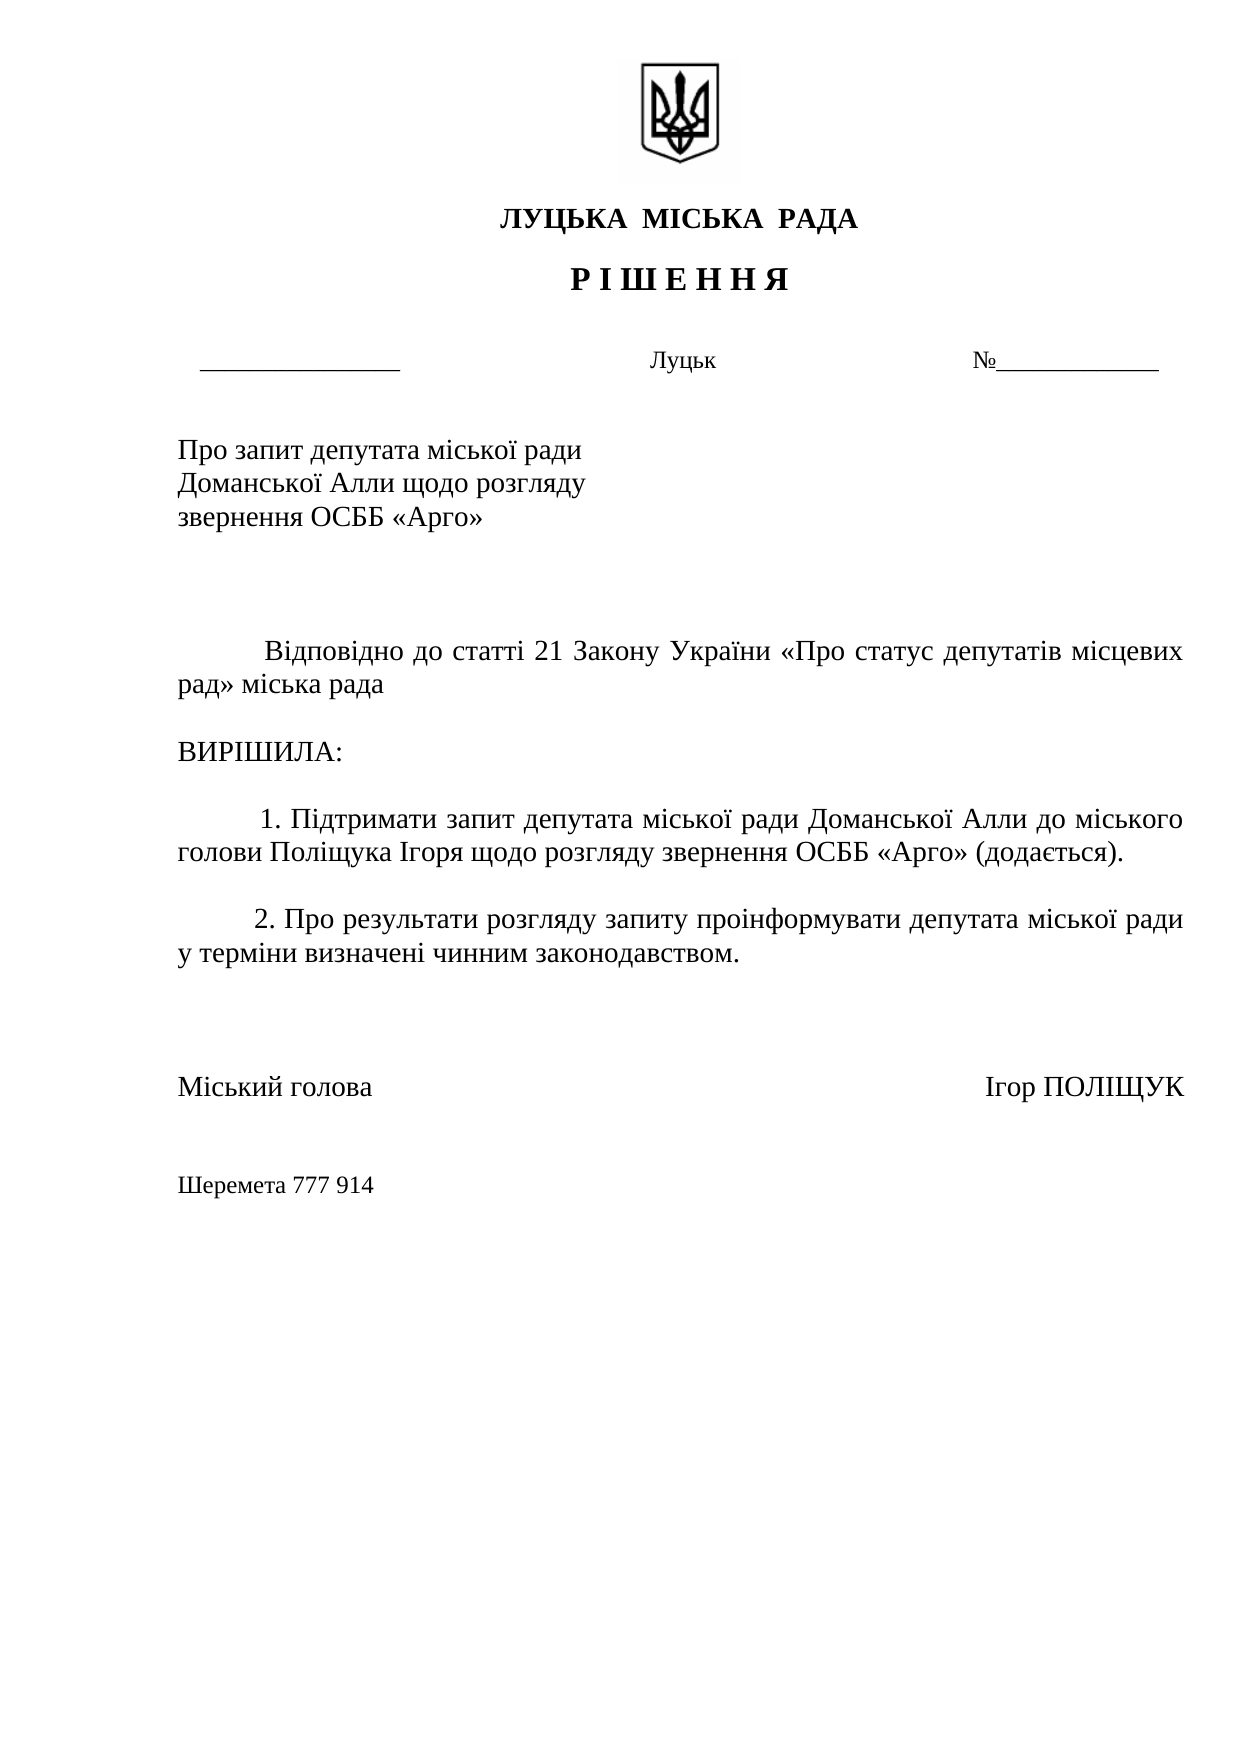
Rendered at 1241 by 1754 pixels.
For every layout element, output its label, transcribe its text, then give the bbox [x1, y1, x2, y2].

text Доманської Алли щодо розгляду [177, 465, 1185, 499]
subtitle ЛУЦЬКА МІСЬКА РАДА [177, 202, 1181, 235]
text Відповідно до статті 21 Закону України «Про статус депутатів місцевих рад» міська рада [177, 633, 1185, 700]
text 1. Підтримати запит депутата міської ради Доманської Алли до міського голови Поліщука Ігоря щодо розгляду звернення ОСББ «Арго» (додається). [177, 801, 1185, 868]
text Міський голова Ігор ПОЛІЩУК [177, 1069, 1185, 1103]
text звернення ОСББ «Арго» [177, 499, 1185, 532]
text 2. Про результати розгляду запиту проінформувати депутата міської ради у терміни визначені чинним законодавством. [177, 901, 1185, 968]
text ________________ Луцьк №_____________ [177, 346, 1181, 374]
subtitle Р І Ш Е Н Н Я [177, 259, 1181, 298]
text ВИРІШИЛА: [177, 734, 1185, 767]
text Шеремета 777 914 [177, 1170, 1185, 1198]
text Про запит депутата міської ради [177, 432, 1185, 465]
